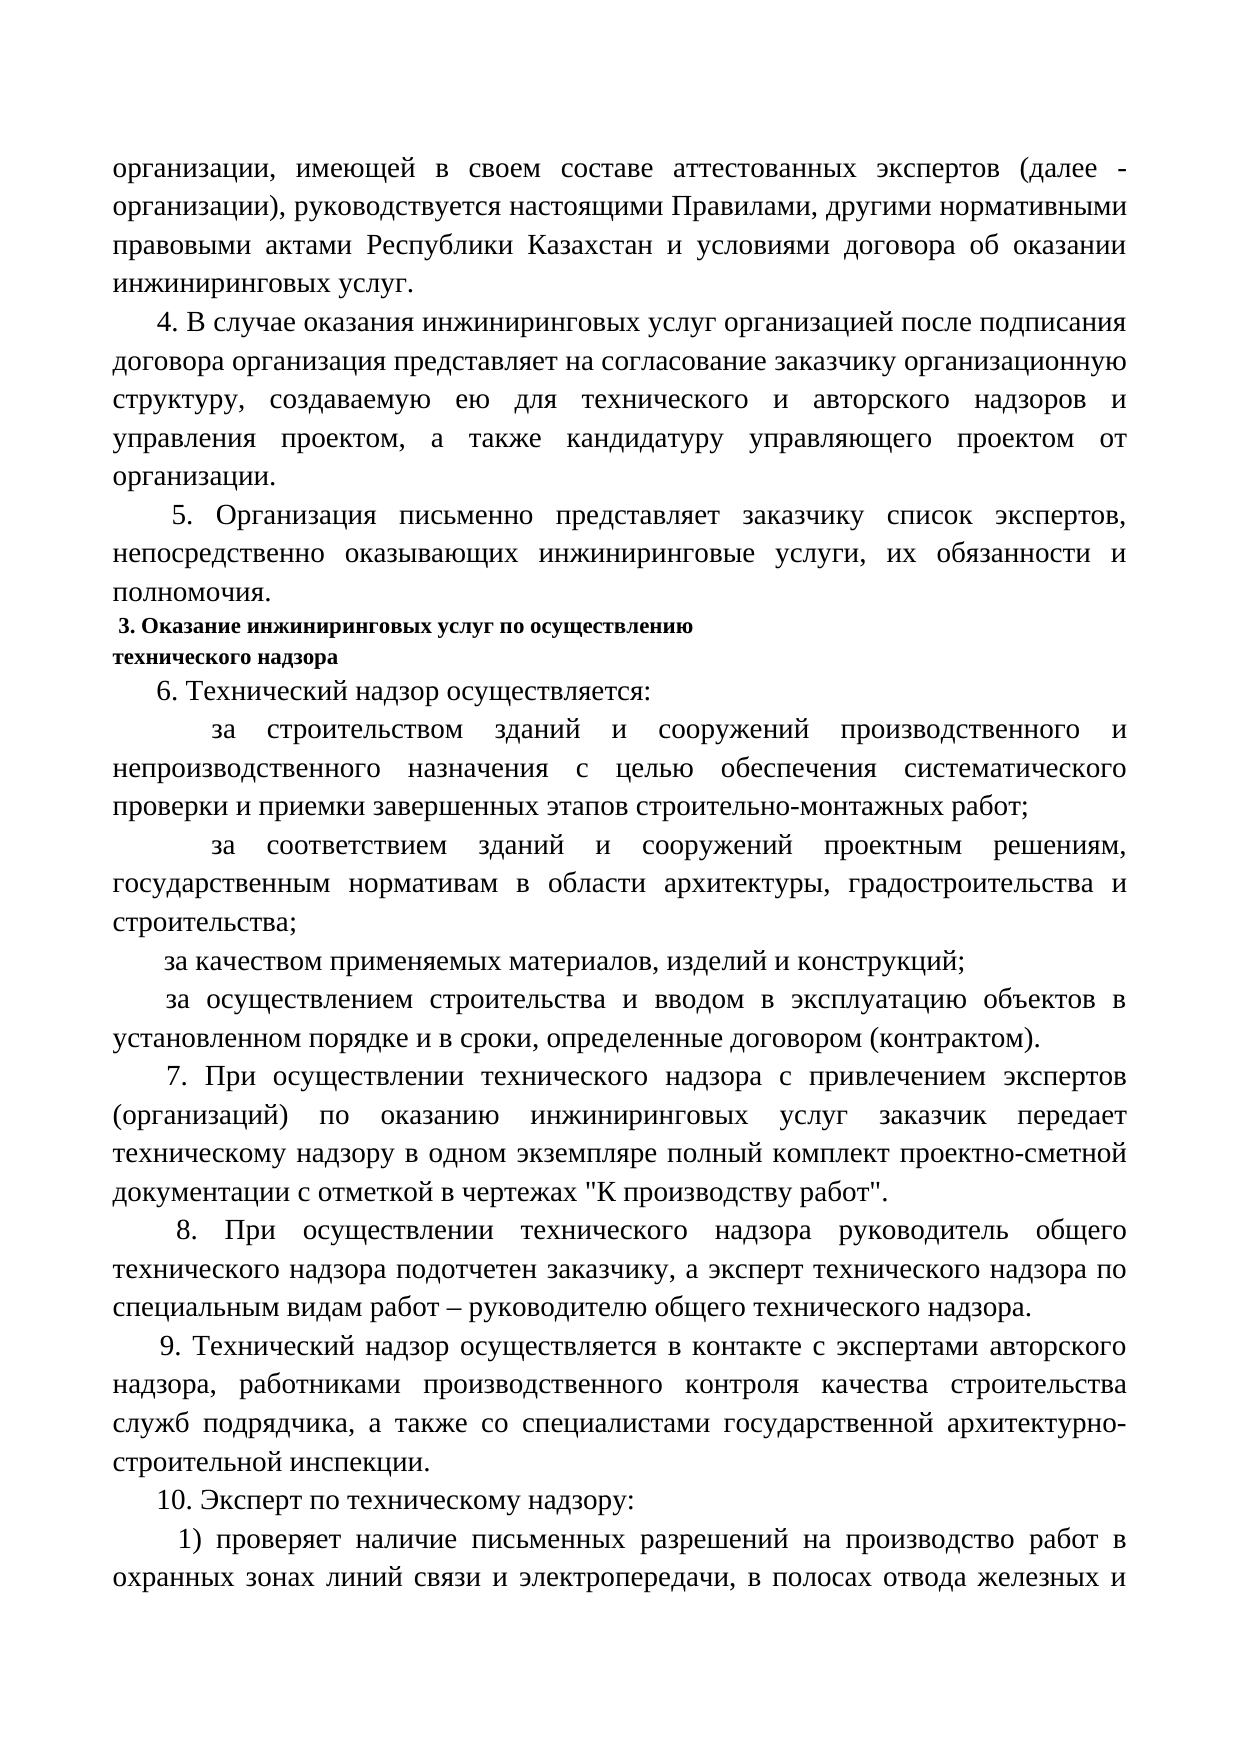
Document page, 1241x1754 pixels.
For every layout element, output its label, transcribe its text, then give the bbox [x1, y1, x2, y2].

text за строительством зданий и сооружений производственного и непроизводственного назначения с целью обеспечения систематического проверки и приемки завершенных этапов строительно-монтажных работ; [112, 711, 1128, 822]
text 9. Технический надзор осуществляется в контакте с экспертами авторского надзора, работниками производственного контроля качества строительства служб подрядчика, а также со специалистами государственной архитектурно-строительной инспекции. [112, 1328, 1128, 1477]
text 8. При осуществлении технического надзора руководитель общего технического надзора подотчетен заказчику, а эксперт технического надзора по специальным видам работ – руководителю общего технического надзора. [112, 1212, 1128, 1323]
text 4. В случае оказания инжиниринговых услуг организацией после подписания договора организация представляет на согласование заказчику организационную структуру, создаваемую ею для технического и авторского надзоров и управления проектом, а также кандидатуру управляющего проектом от организации. [112, 304, 1128, 492]
text за соответствием зданий и сооружений проектным решениям, государственным нормативам в области архитектуры, градостроительства и строительства; [112, 827, 1128, 938]
text 10. Эксперт по техническому надзору: [112, 1482, 1128, 1516]
text за осуществлением строительства и вводом в эксплуатацию объектов в установленном порядке и в сроки, определенные договором (контрактом). [112, 981, 1128, 1053]
text за качеством применяемых материалов, изделий и конструкций; [112, 943, 1128, 976]
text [112, 1521, 1128, 1593]
text 7. При осуществлении технического надзора с привлечением экспертов (организаций) по оказанию инжиниринговых услуг заказчик передает техническому надзору в одном экземпляре полный комплект проектно-сметной документации с отметкой в чертежах "К производству работ". [112, 1058, 1128, 1207]
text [112, 150, 1128, 299]
text 6. Технический надзор осуществляется: [112, 673, 1128, 706]
text 5. Организация письменно представляет заказчику список экспертов, непосредственно оказывающих инжиниринговые услуги, их обязанности и полномочия. [112, 497, 1128, 607]
text 3. Оказание инжиниринговых услуг по осуществлению технического надзора [112, 612, 1128, 669]
